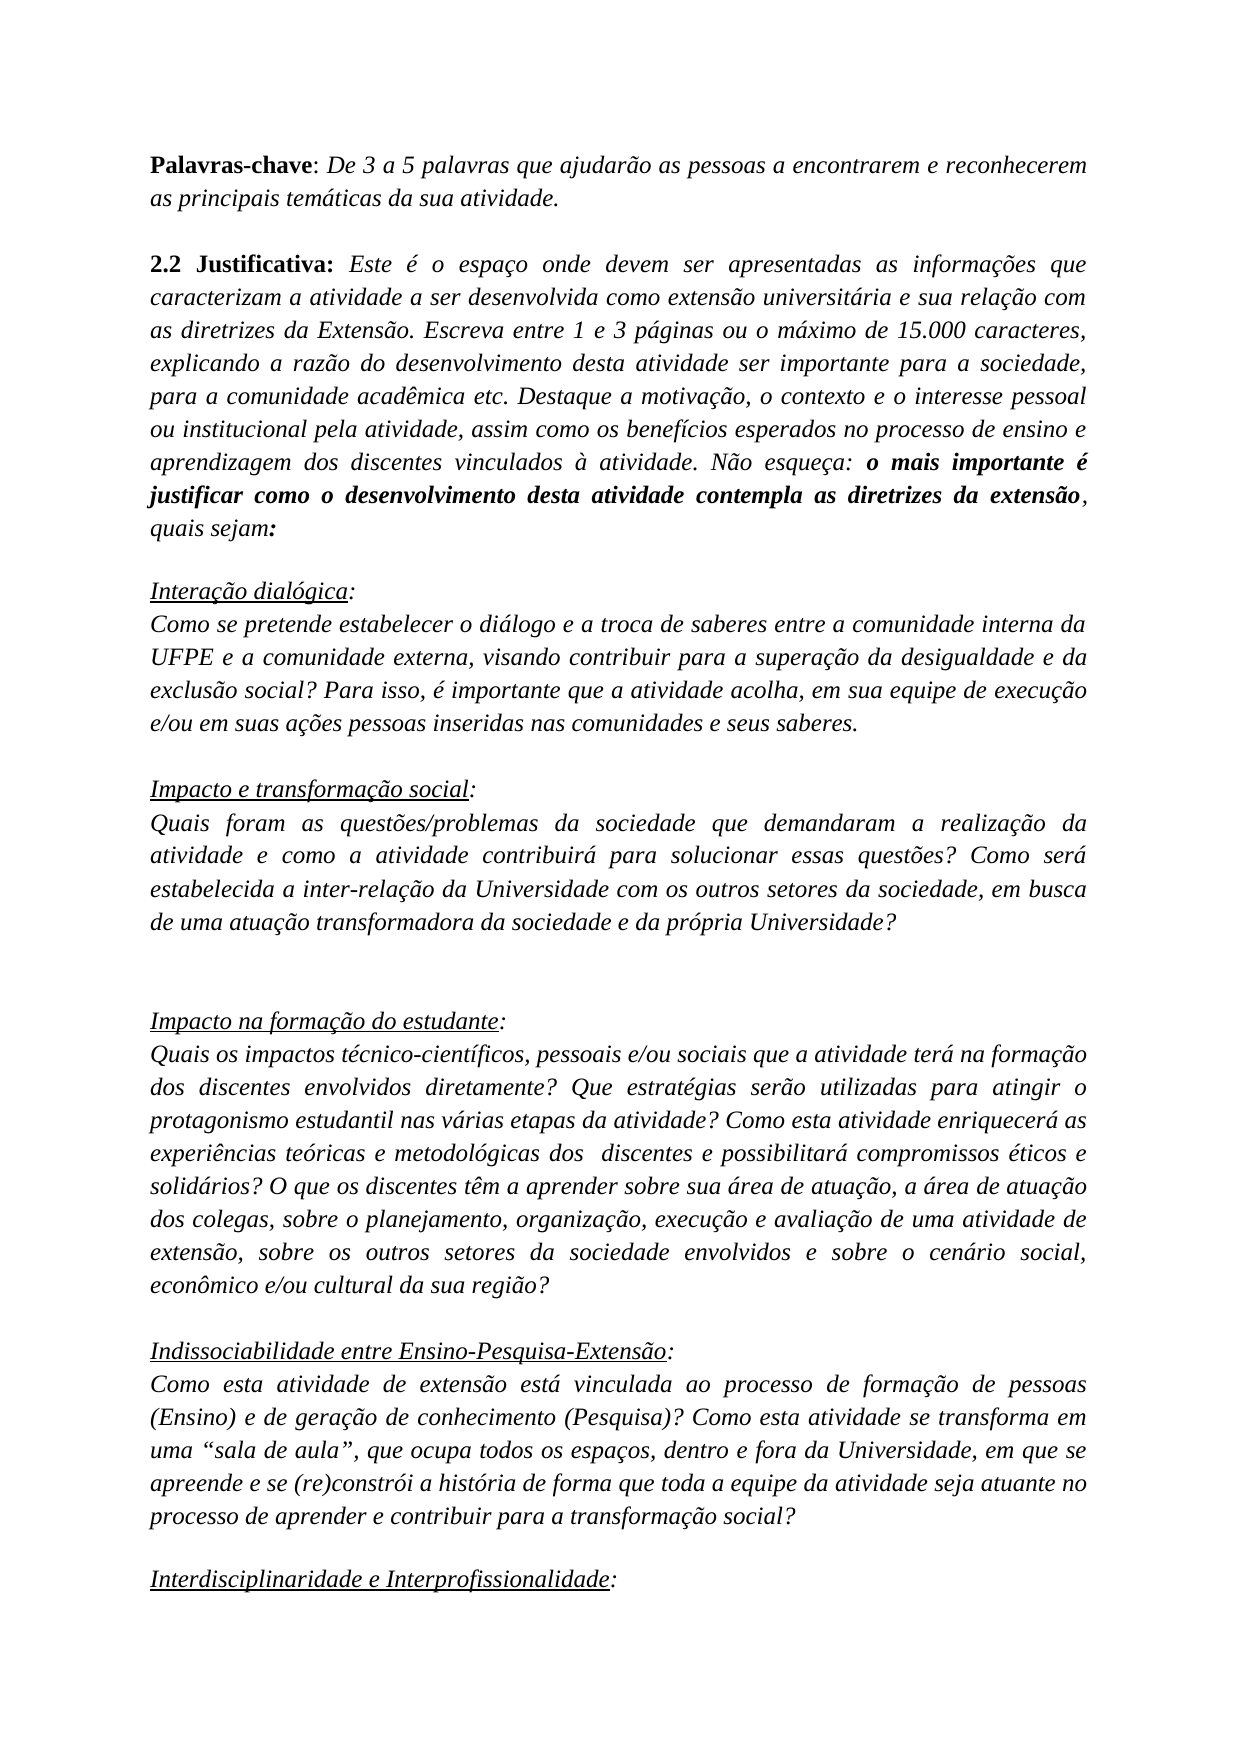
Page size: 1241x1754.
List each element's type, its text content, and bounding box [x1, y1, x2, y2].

text Palavras-chave: De 3 a 5 palavras que ajudarão as pessoas a encontrarem e reconhecerem as principais temáticas da sua atividade. [150, 150, 1090, 212]
text Indissociabilidade entre Ensino-Pesquisa-Extensão: [150, 1336, 1090, 1365]
text Como esta atividade de extensão está vinculada ao processo de formação de pessoas (Ensino) e de geração de conhecimento (Pesquisa)? Como esta atividade se transforma em uma “sala de aula”, que ocupa todos os espaços, dentro e fora da Universidade, em que se apreende e se (re)constrói a história de forma que toda a equipe da atividade seja atuante no processo de aprender e contribuir para a transformação social? [150, 1369, 1090, 1530]
text Quais os impactos técnico-científicos, pessoais e/ou sociais que a atividade terá na formação dos discentes envolvidos diretamente? Que estratégias serão utilizadas para atingir o protagonismo estudantil nas várias etapas da atividade? Como esta atividade enriquecerá as experiências teóricas e metodológicas dos discentes e possibilitará compromissos éticos e solidários? O que os discentes têm a aprender sobre sua área de atuação, a área de atuação dos colegas, sobre o planejamento, organização, execução e avaliação de uma atividade de extensão, sobre os outros setores da sociedade envolvidos e sobre o cenário social, econômico e/ou cultural da sua região? [150, 1039, 1090, 1299]
text 2.2 Justificativa: Este é o espaço onde devem ser apresentadas as informações que caracterizam a atividade a ser desenvolvida como extensão universitária e sua relação com as diretrizes da Extensão. Escreva entre 1 e 3 páginas ou o máximo de 15.000 caracteres, explicando a razão do desenvolvimento desta atividade ser importante para a sociedade, para a comunidade acadêmica etc. Destaque a motivação, o contexto e o interesse pessoal ou institucional pela atividade, assim como os benefícios esperados no processo de ensino e aprendizagem dos discentes vinculados à atividade. Não esqueça: o mais importante é justificar como o desenvolvimento desta atividade contempla as diretrizes da extensão, quais sejam: [150, 249, 1090, 542]
text Impacto e transformação social: [150, 774, 1090, 803]
text Impacto na formação do estudante: [150, 1006, 1090, 1034]
text Como se pretende estabelecer o diálogo e a troca de saberes entre a comunidade interna da UFPE e a comunidade externa, visando contribuir para a superação da desigualdade e da exclusão social? Para isso, é importante que a atividade acolha, em sua equipe de execução e/ou em suas ações pessoas inseridas nas comunidades e seus saberes. [150, 609, 1090, 737]
text Quais foram as questões/problemas da sociedade que demandaram a realização da atividade e como a atividade contribuirá para solucionar essas questões? Como será estabelecida a inter-relação da Universidade com os outros setores da sociedade, em busca de uma atuação transformadora da sociedade e da própria Universidade? [150, 808, 1090, 935]
text Interdisciplinaridade e Interprofissionalidade: [150, 1564, 1090, 1593]
text Interação dialógica: [150, 576, 1090, 605]
